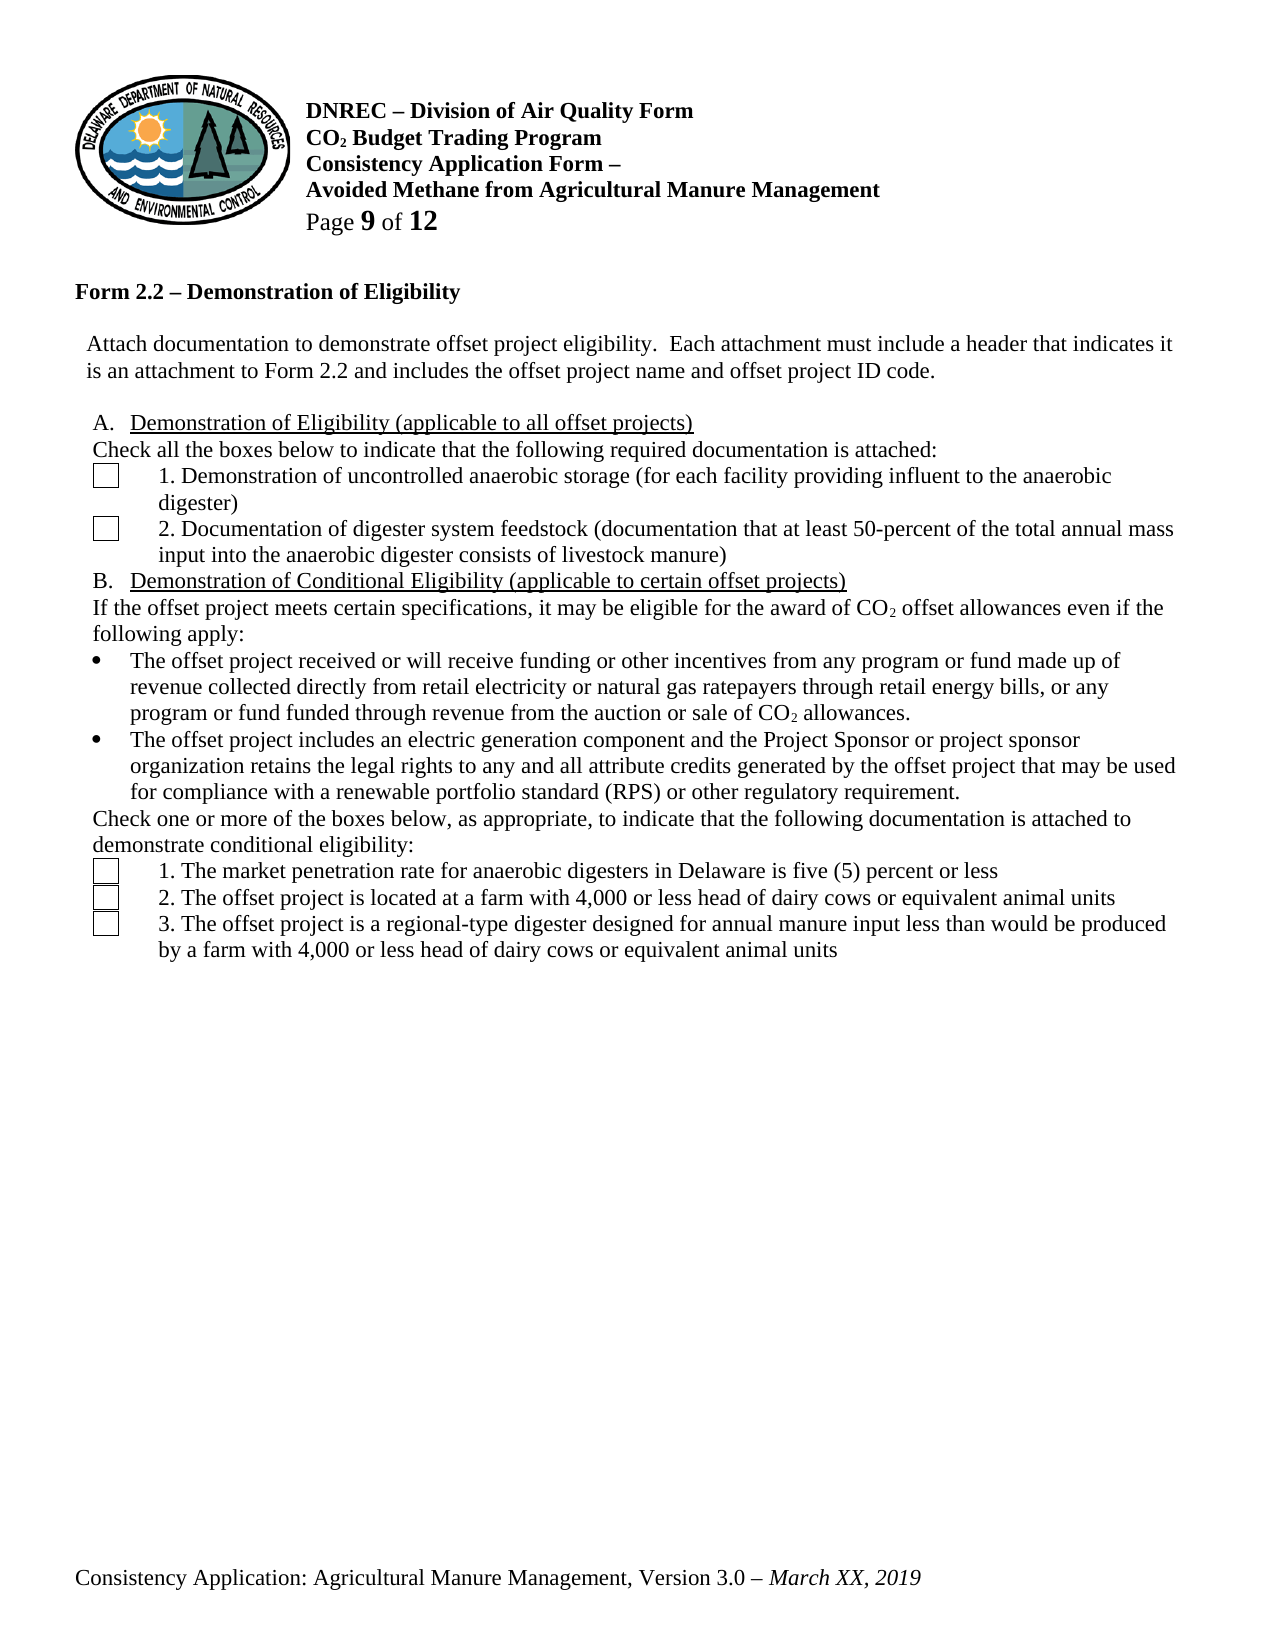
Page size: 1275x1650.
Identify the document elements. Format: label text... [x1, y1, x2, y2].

picture [75, 75, 291, 225]
text Form 2.2 – Demonstration of Eligibility [75, 278, 1200, 304]
table_header Attach documentation to demonstrate offset project eligibility. Each attachment must include a header that indicates it is an attachment to Form 2.2 and includes the offset project name and offset project ID code. Demonstration of Eligibility (applicable to all offset projects) Check all the boxes below to indicate that the following required documentation is attached: 1. Demonstration of uncontrolled anaerobic storage (for each facility providing influent to the anaerobic digester) 2. Documentation of digester system feedstock (documentation that at least 50-percent of the total annual mass input into the anaerobic digester consists of livestock manure) Demonstration of Conditional Eligibility (applicable to certain offset projects) If the offset project meets certain specifications, it may be eligible for the award of CO2 offset allowances even if the following apply: The offset project received or will receive funding or other incentives from any program or fund made up of revenue collected directly from retail electricity or natural gas ratepayers through retail energy bills, or any program or fund funded through revenue from the auction or sale of CO2 allowances. The offset project includes an electric generation component and the Project Sponsor or project sponsor organization retains the legal rights to any and all attribute credits generated by the offset project that may be used for compliance with a renewable portfolio standard (RPS) or other regulatory requirement. Check one or more of the boxes below, as appropriate, to indicate that the following documentation is attached to demonstrate conditional eligibility: 1. The market penetration rate for anaerobic digesters in Delaware is five (5) percent or less 2. The offset project is located at a farm with 4,000 or less head of dairy cows or equivalent animal units 3. The offset project is a regional-type digester designed for annual manure input less than would be produced by a farm with 4,000 or less head of dairy cows or equivalent animal units [75, 330, 1199, 963]
